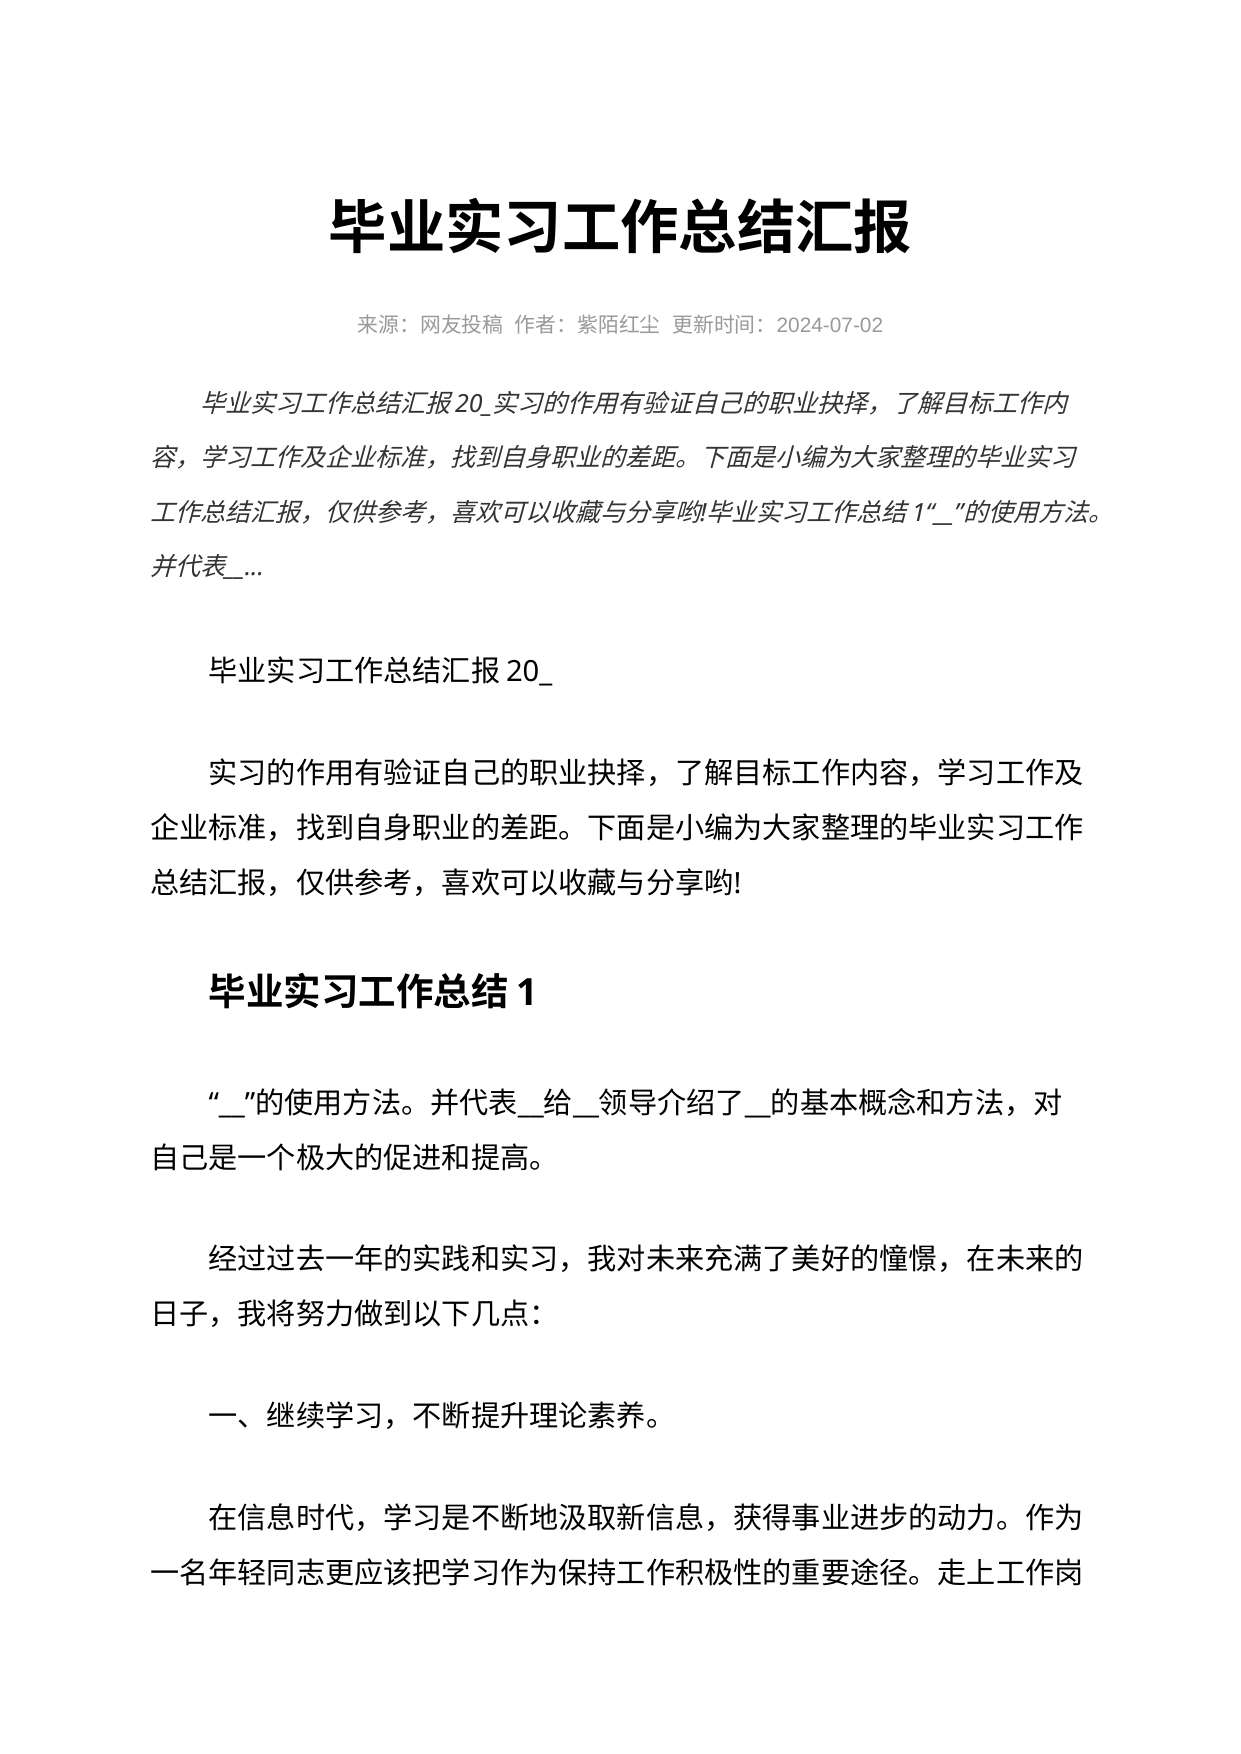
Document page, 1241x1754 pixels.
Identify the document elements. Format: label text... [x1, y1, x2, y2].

text 一、继续学习，不断提升理论素养。 [150, 1393, 1090, 1435]
text “__”的使用方法。并代表__给__领导介绍了__的基本概念和方法，对自己是一个极大的促进和提高。 [150, 1079, 1090, 1176]
text 来源：网友投稿 作者：紫陌红尘 更新时间：2024-07-02 [150, 313, 1090, 337]
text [150, 1494, 1090, 1592]
text 毕业实习工作总结1 [150, 962, 1090, 1016]
text 经过过去一年的实践和实习，我对未来充满了美好的憧憬，在未来的日子，我将努力做到以下几点： [150, 1236, 1090, 1333]
subtitle 毕业实习工作总结汇报 [150, 181, 1090, 266]
text 实习的作用有验证自己的职业抉择，了解目标工作内容，学习工作及企业标准，找到自身职业的差距。下面是小编为大家整理的毕业实习工作总结汇报，仅供参考，喜欢可以收藏与分享哟! [150, 750, 1090, 902]
text 毕业实习工作总结汇报20_实习的作用有验证自己的职业抉择，了解目标工作内容，学习工作及企业标准，找到自身职业的差距。下面是小编为大家整理的毕业实习工作总结汇报，仅供参考，喜欢可以收藏与分享哟!毕业实习工作总结1“__”的使用方法。并代表__... [150, 383, 1090, 583]
text 毕业实习工作总结汇报20_ [150, 648, 1090, 690]
